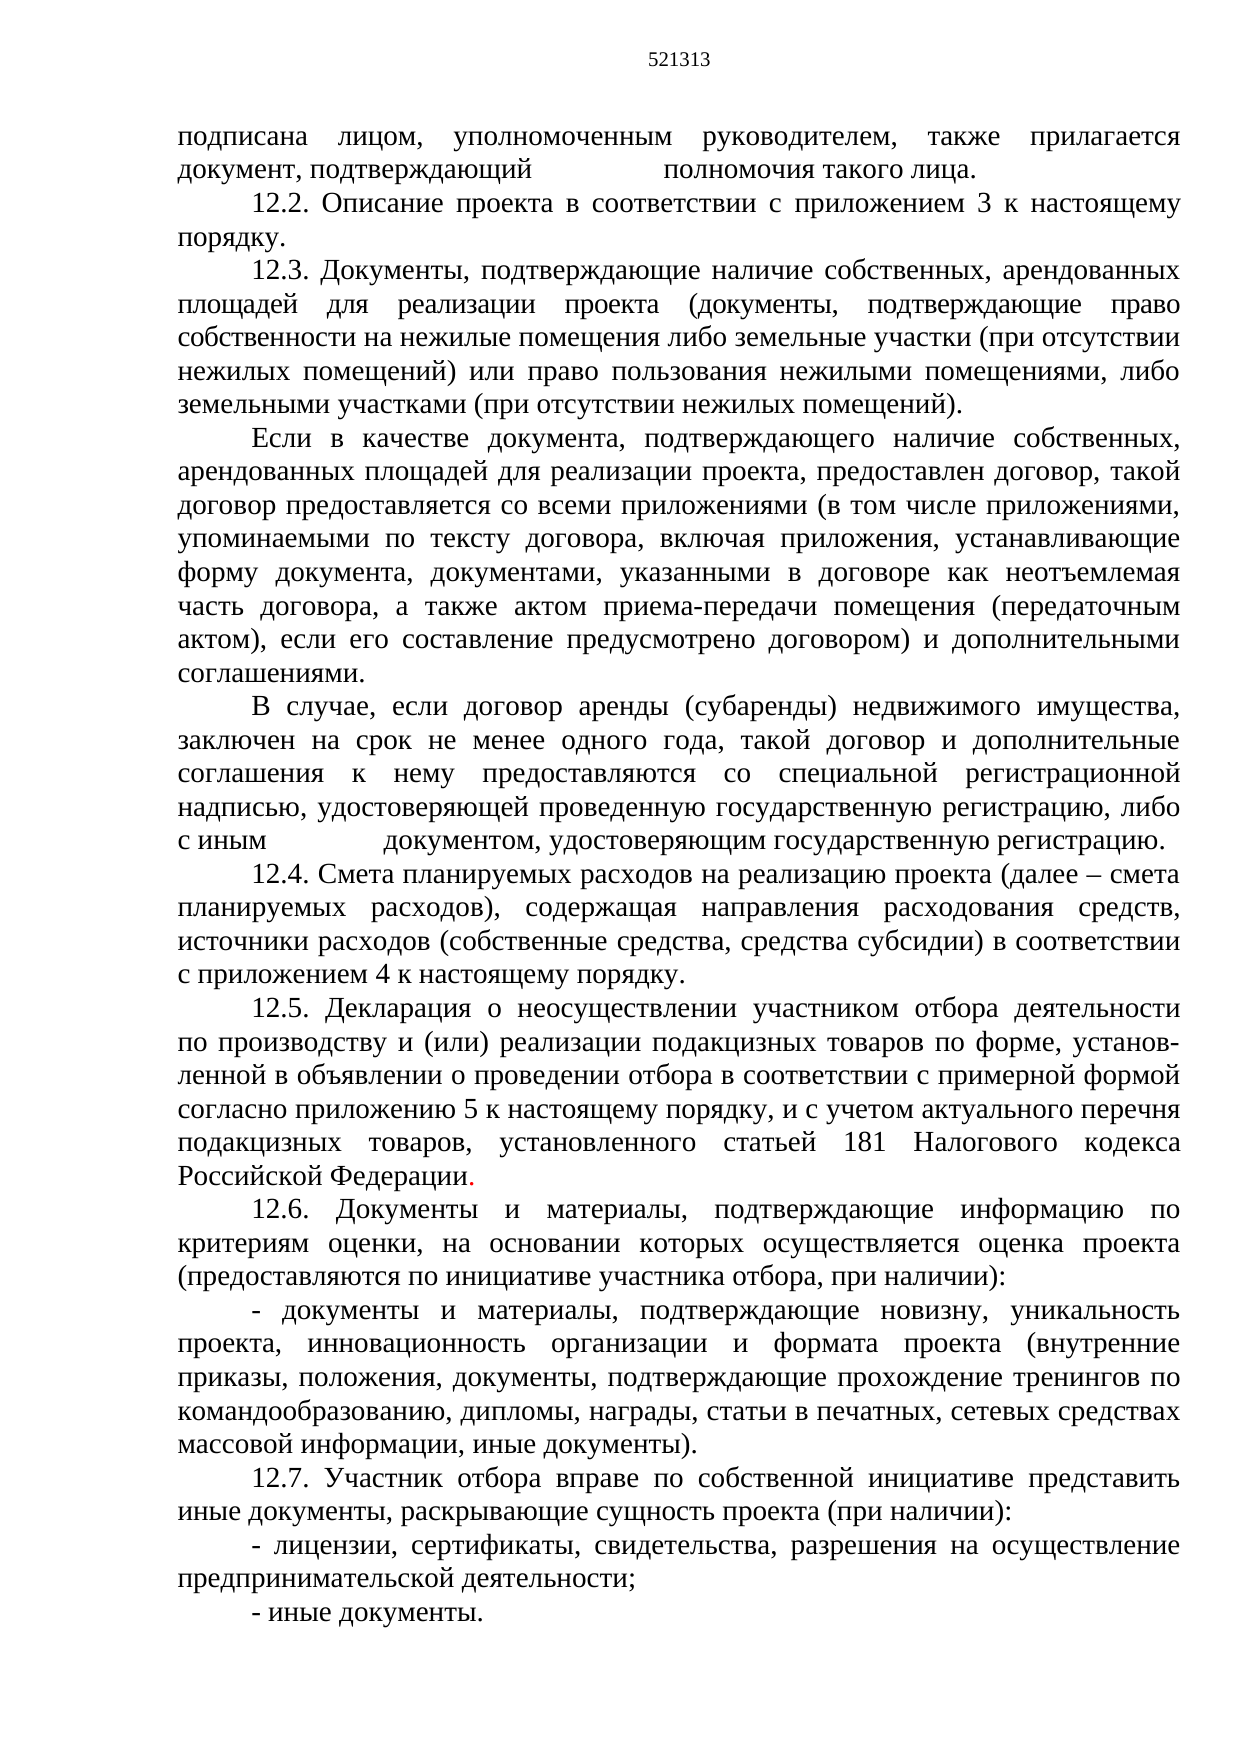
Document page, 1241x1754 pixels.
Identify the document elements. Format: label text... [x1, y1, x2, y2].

text 12.3. Документы, подтверждающие наличие собственных, арендованных площадей для реализации проекта (документы, подтверждающие право собственности на нежилые помещения либо земельные участки (при отсутствии нежилых помещений) или право пользования нежилыми помещениями, либо земельными участками (при отсутствии нежилых помещений). [177, 252, 1181, 420]
text Если в качестве документа, подтверждающего наличие собственных, арендованных площадей для реализации проекта, предоставлен договор, такой договор предоставляется со всеми приложениями (в том числе приложениями, упоминаемыми по тексту договора, включая приложения, устанавливающие форму документа, документами, указанными в договоре как неотъемлемая часть договора, а также актом приема-передачи помещения (передаточным актом), если его составление предусмотрено договором) и дополнительными соглашениями. [177, 420, 1181, 688]
text - лицензии, сертификаты, свидетельства, разрешения на осуществление предпринимательской деятельности; [177, 1527, 1181, 1594]
text 12.6. Документы и материалы, подтверждающие информацию по критериям оценки, на основании которых осуществляется оценка проекта (предоставляются по инициативе участника отбора, при наличии): [177, 1191, 1181, 1292]
text 12.4. Смета планируемых расходов на реализацию проекта (далее – смета планируемых расходов), содержащая направления расходования средств, источники расходов (собственные средства, средства субсидии) в соответствии с приложением 4 к настоящему порядку. [177, 856, 1181, 990]
text - иные документы. [177, 1594, 1181, 1627]
text 12.5. Декларация о неосуществлении участником отбора деятельности по производству и (или) реализации подакцизных товаров по форме, установ-ленной в объявлении о проведении отбора в соответствии с примерной формой согласно приложению 5 к настоящему порядку, и с учетом актуального перечня подакцизных товаров, установленного статьей 181 Налогового кодекса Российской Федерации. [177, 990, 1181, 1191]
text 12.7. Участник отбора вправе по собственной инициативе представить иные документы, раскрывающие сущность проекта (при наличии): [177, 1460, 1181, 1527]
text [177, 118, 1181, 185]
text В случае, если договор аренды (субаренды) недвижимого имущества, заключен на срок не менее одного года, такой договор и дополнительные соглашения к нему предоставляются со специальной регистрационной надписью, удостоверяющей проведенную государственную регистрацию, либо с иным документом, удостоверяющим государственную регистрацию. [177, 688, 1181, 856]
text - документы и материалы, подтверждающие новизну, уникальность проекта, инновационность организации и формата проекта (внутренние приказы, положения, документы, подтверждающие прохождение тренингов по командообразованию, дипломы, награды, статьи в печатных, сетевых средствах массовой информации, иные документы). [177, 1292, 1181, 1460]
text 12.2. Описание проекта в соответствии с приложением 3 к настоящему порядку. [177, 185, 1181, 252]
